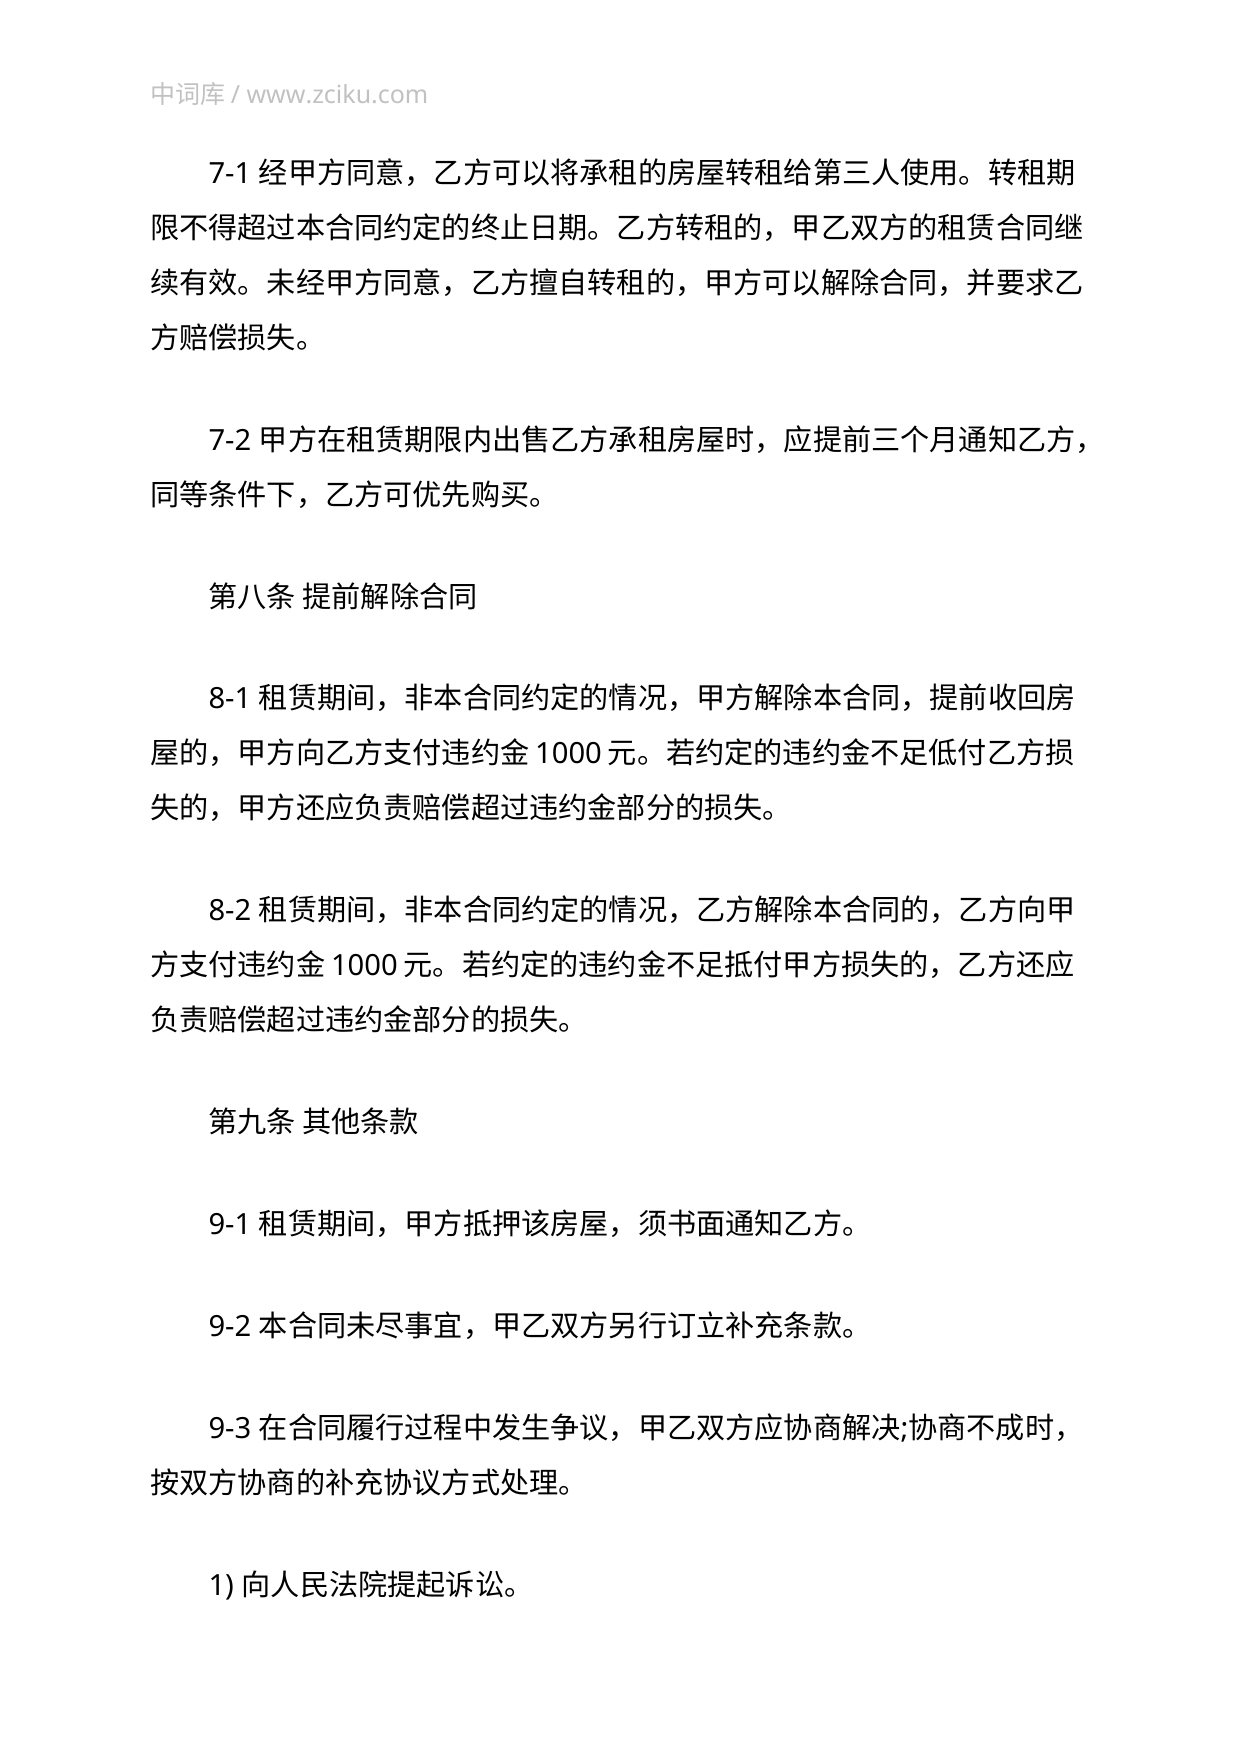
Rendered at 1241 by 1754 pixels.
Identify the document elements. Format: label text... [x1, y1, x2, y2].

text 8-1 租赁期间，非本合同约定的情况，甲方解除本合同，提前收回房屋的，甲方向乙方支付违约金1000元。若约定的违约金不足低付乙方损失的，甲方还应负责赔偿超过违约金部分的损失。 [150, 675, 1090, 827]
text 9-3 在合同履行过程中发生争议，甲乙双方应协商解决;协商不成时，按双方协商的补充协议方式处理。 [150, 1404, 1090, 1502]
text 第九条 其他条款 [150, 1099, 1090, 1141]
text 7-2 甲方在租赁期限内出售乙方承租房屋时，应提前三个月通知乙方，同等条件下，乙方可优先购买。 [150, 417, 1090, 514]
text 7-1 经甲方同意，乙方可以将承租的房屋转租给第三人使用。转租期限不得超过本合同约定的终止日期。乙方转租的，甲乙双方的租赁合同继续有效。未经甲方同意，乙方擅自转租的，甲方可以解除合同，并要求乙方赔偿损失。 [150, 150, 1090, 357]
text 9-1 租赁期间，甲方抵押该房屋，须书面通知乙方。 [150, 1200, 1090, 1243]
text 8-2 租赁期间，非本合同约定的情况，乙方解除本合同的，乙方向甲方支付违约金1000元。若约定的违约金不足抵付甲方损失的，乙方还应负责赔偿超过违约金部分的损失。 [150, 887, 1090, 1039]
text 1) 向人民法院提起诉讼。 [150, 1561, 1090, 1603]
text 9-2 本合同未尽事宜，甲乙双方另行订立补充条款。 [150, 1302, 1090, 1345]
text 第八条 提前解除合同 [150, 573, 1090, 616]
